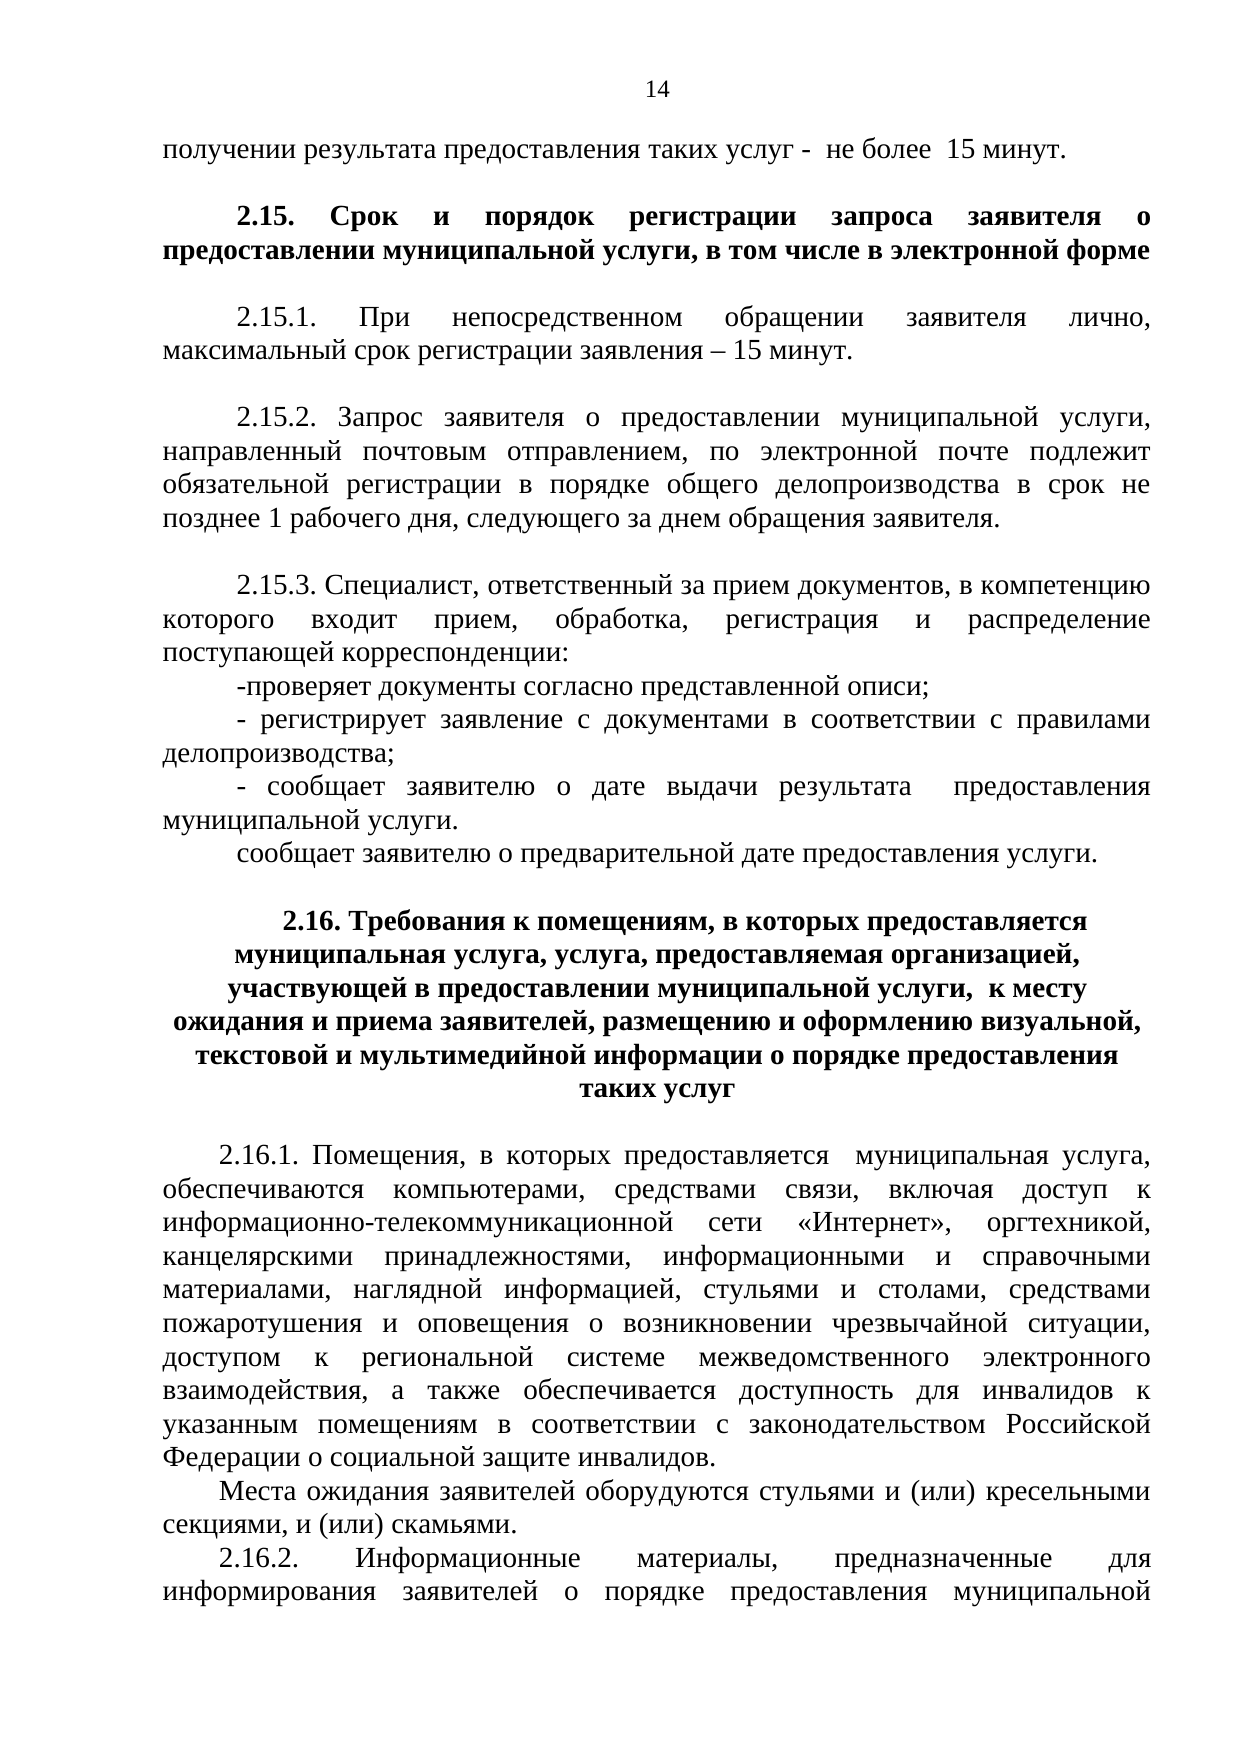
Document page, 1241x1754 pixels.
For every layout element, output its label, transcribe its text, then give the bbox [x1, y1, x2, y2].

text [162, 131, 1152, 165]
text 2.15. Срок и порядок регистрации запроса заявителя о предоставлении муниципальной услуги, в том числе в электронной форме [162, 198, 1152, 265]
text - сообщает заявителю о дате выдачи результата предоставления муниципальной услуги. [162, 768, 1152, 836]
text 2.15.3. Специалист, ответственный за прием документов, в компетенцию которого входит прием, обработка, регистрация и распределение поступающей корреспонденции: [162, 567, 1152, 668]
text -проверяет документы согласно представленной описи; [162, 668, 1152, 701]
text 2.15.2. Запрос заявителя о предоставлении муниципальной услуги, направленный почтовым отправлением, по электронной почте подлежит обязательной регистрации в порядке общего делопроизводства в срок не позднее 1 рабочего дня, следующего за днем обращения заявителя. [162, 399, 1152, 534]
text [162, 1540, 1152, 1607]
text Места ожидания заявителей оборудуются стульями и (или) кресельными секциями, и (или) скамьями. [162, 1473, 1152, 1540]
text 2.16.1. Помещения, в которых предоставляется муниципальная услуга, обеспечиваются компьютерами, средствами связи, включая доступ к информационно-телекоммуникационной сети «Интернет», оргтехникой, канцелярскими принадлежностями, информационными и справочными материалами, наглядной информацией, стульями и столами, средствами пожаротушения и оповещения о возникновении чрезвычайной ситуации, доступом к региональной системе межведомственного электронного взаимодействия, а также обеспечивается доступность для инвалидов к указанным помещениям в соответствии с законодательством Российской Федерации о социальной защите инвалидов. [162, 1137, 1152, 1473]
text - регистрирует заявление с документами в соответствии с правилами делопроизводства; [162, 701, 1152, 768]
text 2.15.1. При непосредственном обращении заявителя лично, максимальный срок регистрации заявления – 15 минут. [162, 299, 1152, 366]
text 2.16. Требования к помещениям, в которых предоставляется муниципальная услуга, услуга, предоставляемая организацией, участвующей в предоставлении муниципальной услуги, к месту ожидания и приема заявителей, размещению и оформлению визуальной, текстовой и мультимедийной информации о порядке предоставления таких услуг [162, 903, 1152, 1104]
text сообщает заявителю о предварительной дате предоставления услуги. [162, 836, 1152, 869]
